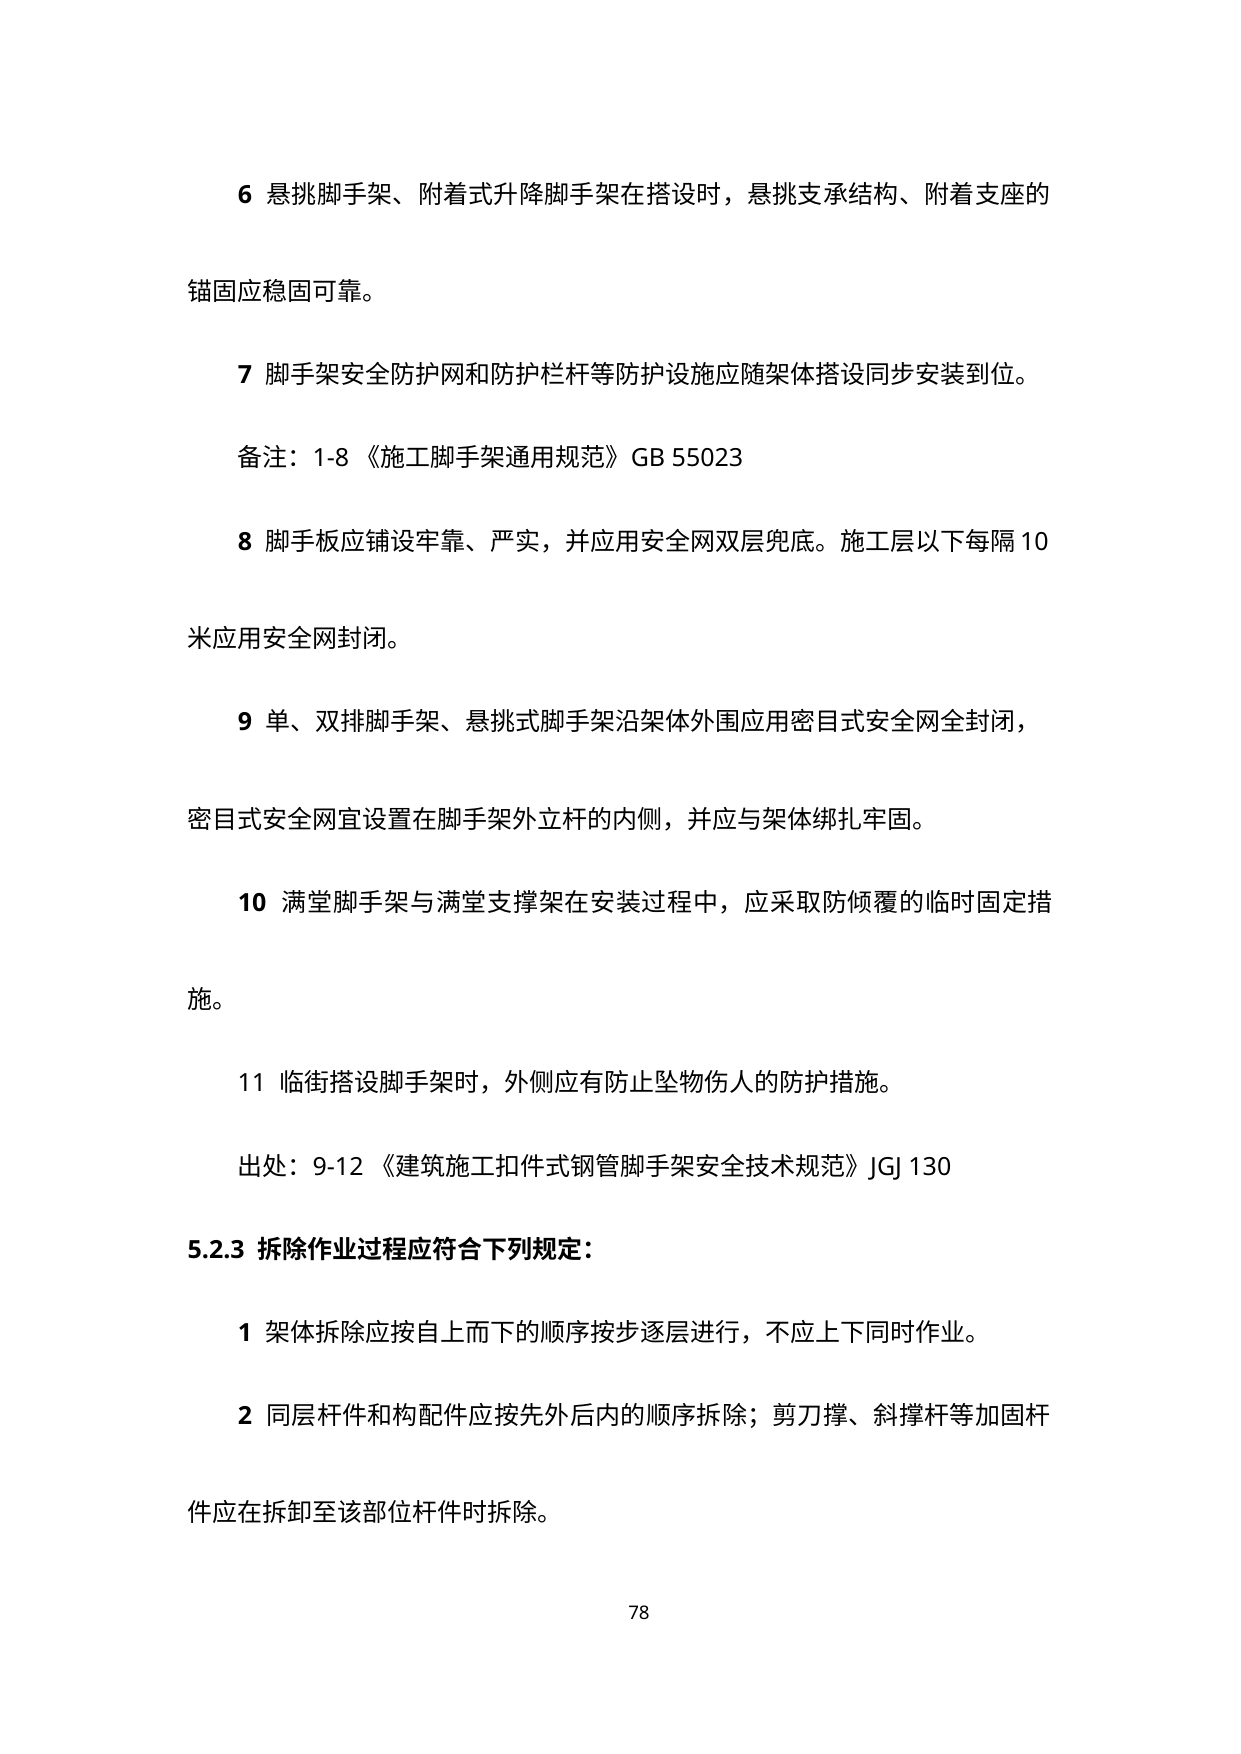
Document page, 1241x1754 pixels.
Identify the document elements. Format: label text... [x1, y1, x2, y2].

text 出处：9-12 《建筑施工扣件式钢管脚手架安全技术规范》JGJ 130 [187, 1132, 1053, 1197]
text 2 同层杆件和构配件应按先外后内的顺序拆除；剪刀撑、斜撑杆等加固杆件应在拆卸至该部位杆件时拆除。 [187, 1381, 1053, 1543]
text 6 悬挑脚手架、附着式升降脚手架在搭设时，悬挑支承结构、附着支座的锚固应稳固可靠。 [187, 160, 1053, 322]
text 9 单、双排脚手架、悬挑式脚手架沿架体外围应用密目式安全网全封闭，密目式安全网宜设置在脚手架外立杆的内侧，并应与架体绑扎牢固。 [187, 687, 1053, 850]
text 10 满堂脚手架与满堂支撑架在安装过程中，应采取防倾覆的临时固定措施。 [187, 868, 1053, 1030]
subtitle 5.2.3 拆除作业过程应符合下列规定： [187, 1215, 1053, 1280]
text 11 临街搭设脚手架时，外侧应有防止坠物伤人的防护措施。 [187, 1048, 1053, 1113]
text 备注：1-8 《施工脚手架通用规范》GB 55023 [187, 423, 1053, 488]
text 7 脚手架安全防护网和防护栏杆等防护设施应随架体搭设同步安装到位。 [187, 340, 1053, 405]
text 1 架体拆除应按自上而下的顺序按步逐层进行，不应上下同时作业。 [187, 1298, 1053, 1363]
text 8 脚手板应铺设牢靠、严实，并应用安全网双层兜底。施工层以下每隔10米应用安全网封闭。 [187, 507, 1053, 669]
